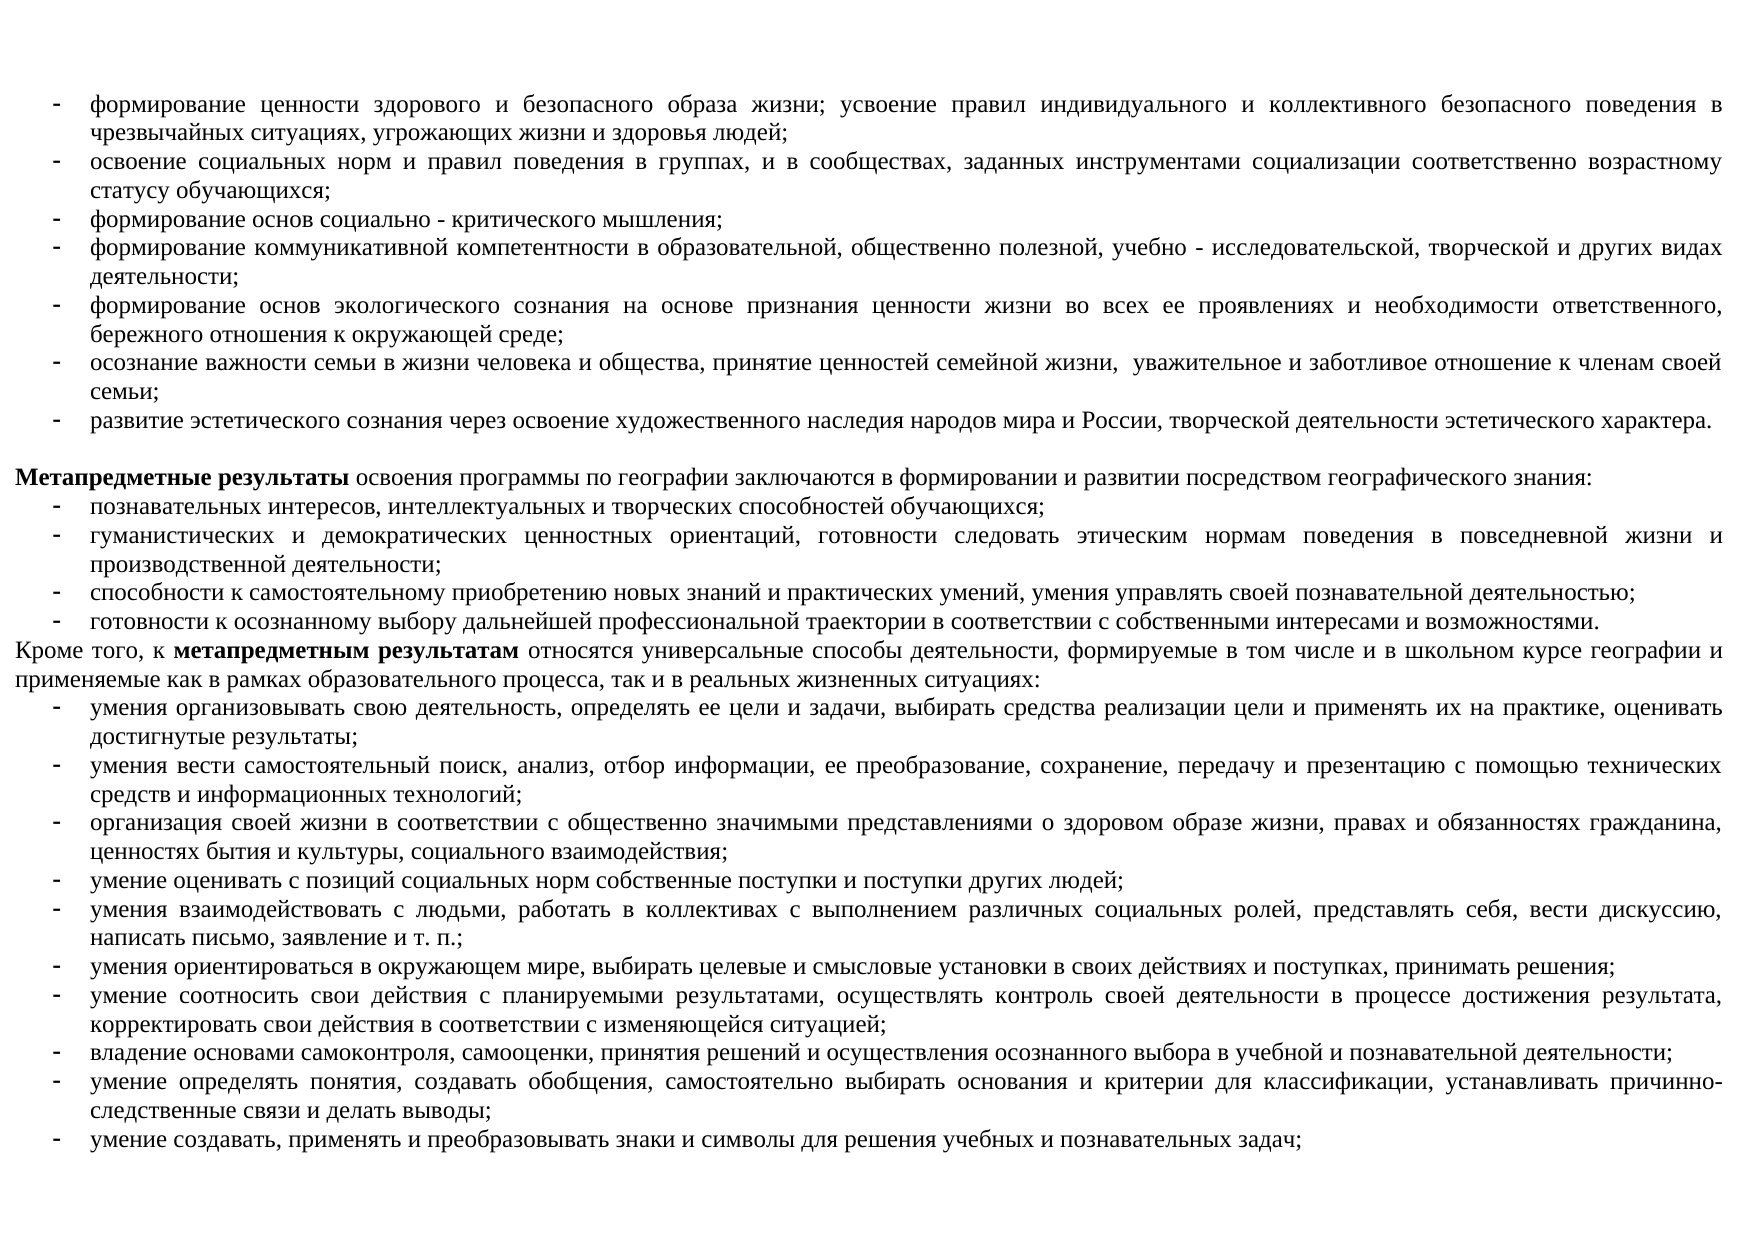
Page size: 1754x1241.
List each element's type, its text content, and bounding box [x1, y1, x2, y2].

list готовности к осознанному выбору дальнейшей профессиональной траектории в соответствии с собственными интересами и возможностями. [52, 606, 1724, 635]
list гуманистических и демократических ценностных ориентаций, готовности следовать этическим нормам поведения в повседневной жизни и производственной деятельности; [52, 520, 1724, 577]
list владение основами самоконтроля, самооценки, принятия решений и осуществления осознанного выбора в учебной и познавательной деятельности; [52, 1037, 1724, 1066]
list познавательных интересов, интеллектуальных и творческих способностей обучающихся; [52, 491, 1724, 520]
list умение соотносить свои действия с планируемыми результатами, осуществлять контроль своей деятельности в процессе достижения результата, корректировать свои действия в соответствии с изменяющейся ситуацией; [52, 980, 1724, 1037]
list умения ориентироваться в окружающем мире, выбирать целевые и смысловые установки в своих действиях и поступках, принимать решения; [52, 951, 1724, 980]
text Метапредметные результаты освоения программы по географии заключаются в формировании и развитии посредством географического знания: [15, 462, 1724, 491]
list развитие эстетического сознания через освоение художественного наследия народов мира и России, творческой деятельности эстетического характера. [52, 405, 1724, 434]
list способности к самостоятельному приобретению новых знаний и практических умений, умения управлять своей познавательной деятельностью; [52, 577, 1724, 606]
text Кроме того, к метапредметным результатам относятся универсальные способы деятельности, формируемые в том числе и в школьном курсе географии и применяемые как в рамках образовательного процесса, так и в реальных жизненных ситуациях: [15, 635, 1724, 692]
list умения вести самостоятельный поиск, анализ, отбор информации, ее преобразование, сохранение, передачу и презентацию с помощью технических средств и информационных технологий; [52, 750, 1724, 807]
list умения организовывать свою деятельность, определять ее цели и задачи, выбирать средства реализации цели и применять их на практике, оценивать достигнутые результаты; [52, 692, 1724, 750]
list умение определять понятия, создавать обобщения, самостоятельно выбирать основания и критерии для классификации, устанавливать причинно-следственные связи и делать выводы; [52, 1066, 1724, 1124]
list формирование коммуникативной компетентности в образовательной, общественно полезной, учебно - исследовательской, творческой и других видах деятельности; [52, 232, 1724, 290]
list формирование основ социально - критического мышления; [52, 204, 1724, 232]
list умение создавать, применять и преобразовывать знаки и символы для решения учебных и познавательных задач; [52, 1124, 1724, 1152]
list освоение социальных норм и правил поведения в группах, и в сообществах, заданных инструментами социализации соответственно возрастному статусу обучающихся; [52, 146, 1724, 204]
list осознание важности семьи в жизни человека и общества, принятие ценностей семейной жизни, уважительное и заботливое отношение к членам своей семьи; [52, 347, 1724, 405]
list умения взаимодействовать с людьми, работать в коллективах с выполнением различных социальных ролей, представлять себя, вести дискуссию, написать письмо, заявление и т. п.; [52, 894, 1724, 951]
list умение оценивать с позиций социальных норм собственные поступки и поступки других людей; [52, 865, 1724, 894]
list формирование ценности здорового и безопасного образа жизни; усвоение правил индивидуального и коллективного безопасного поведения в чрезвычайных ситуациях, угрожающих жизни и здоровья людей; [52, 89, 1724, 146]
list формирование основ экологического сознания на основе признания ценности жизни во всех ее проявлениях и необходимости ответственного, бережного отношения к окружающей среде; [52, 290, 1724, 347]
list организация своей жизни в соответствии с общественно значимыми представлениями о здоровом образе жизни, правах и обязанностях гражданина, ценностях бытия и культуры, социального взаимодействия; [52, 807, 1724, 865]
